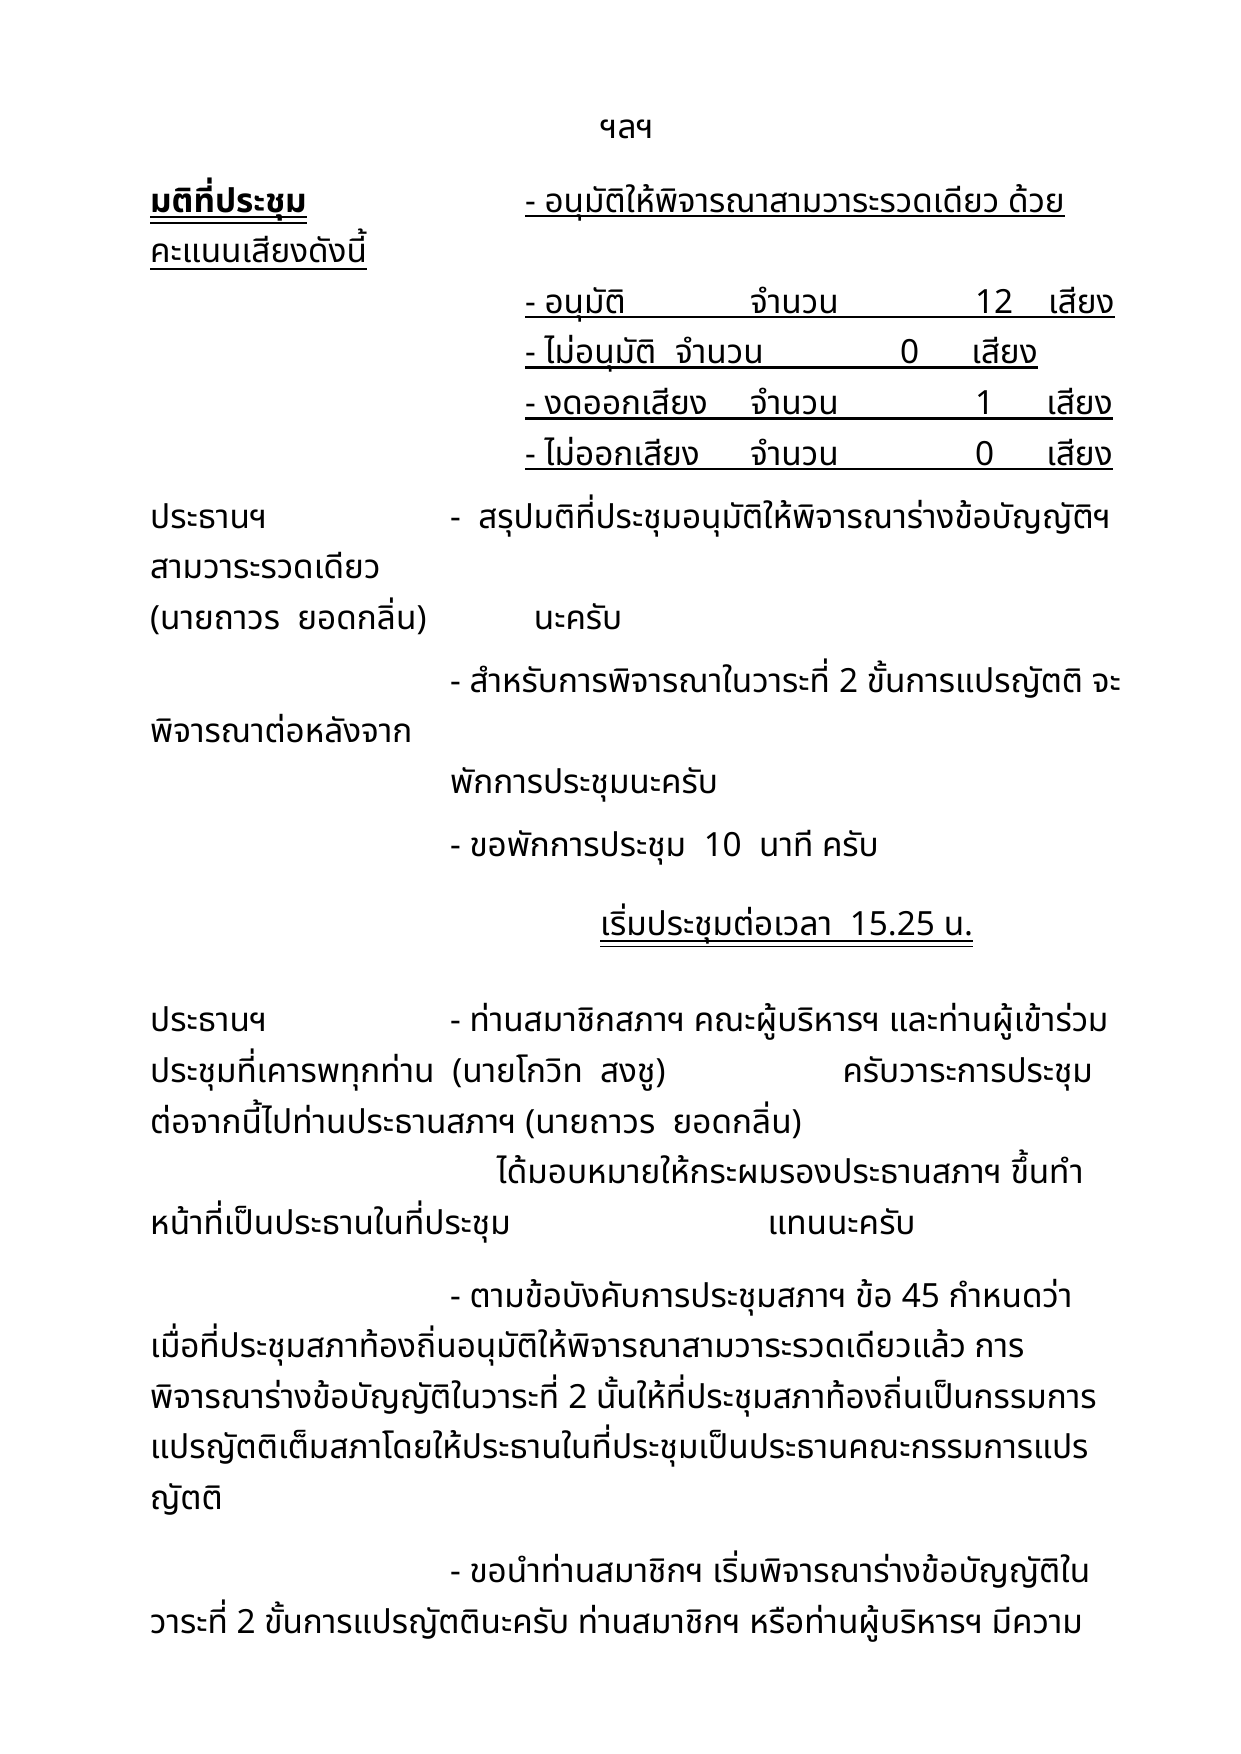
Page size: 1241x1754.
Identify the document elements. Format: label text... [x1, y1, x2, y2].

text พักการประชุมนะครับ [150, 758, 1122, 808]
text ฯลฯ [150, 103, 1122, 154]
text ได้มอบหมายให้กระผมรองประธานสภาฯ ขึ้นทำหน้าที่เป็นประธานในที่ประชุม แทนนะครับ [150, 1148, 1122, 1249]
text - ขอพักการประชุม 10 นาที ครับ [150, 821, 1122, 871]
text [150, 1547, 1122, 1648]
text - ไม่ออกเสียง จำนวน 0 เสียง [150, 429, 1122, 480]
text - งดออกเสียง จำนวน 1 เสียง [150, 379, 1122, 429]
text - ตามข้อบังคับการประชุมสภาฯ ข้อ 45 กำหนดว่า เมื่อที่ประชุมสภาท้องถิ่นอนุมัติให้พิจารณาสามวาระรวดเดียวแล้ว การพิจารณาร่างข้อบัญญัติในวาระที่ 2 นั้นให้ที่ประชุมสภาท้องถิ่นเป็นกรรมการแปรญัตติเต็มสภาโดยให้ประธานในที่ประชุมเป็นประธานคณะกรรมการแปรญัตติ [150, 1272, 1122, 1524]
text ประธานฯ - ท่านสมาชิกสภาฯ คณะผู้บริหารฯ และท่านผู้เข้าร่วมประชุมที่เคารพทุกท่าน (นายโกวิท สงชู) ครับวาระการประชุมต่อจากนี้ไปท่านประธานสภาฯ (นายถาวร ยอดกลิ่น) [150, 996, 1122, 1148]
text - สำหรับการพิจารณาในวาระที่ 2 ขั้นการแปรญัตติ จะพิจารณาต่อหลังจาก [150, 657, 1122, 758]
text - ไม่อนุมัติ จำนวน 0 เสียง [150, 328, 1122, 379]
text (นายถาวร ยอดกลิ่น) นะครับ [150, 594, 1122, 644]
text เริ่มประชุมต่อเวลา 15.25 น. [150, 900, 1122, 951]
text มติที่ประชุม - อนุมัติให้พิจารณาสามวาระรวดเดียว ด้วยคะแนนเสียงดังนี้ [150, 177, 1122, 278]
text ประธานฯ - สรุปมติที่ประชุมอนุมัติให้พิจารณาร่างข้อบัญญัติฯ สามวาระรวดเดียว [150, 493, 1122, 594]
text - อนุมัติ จำนวน 12 เสียง [150, 278, 1122, 328]
